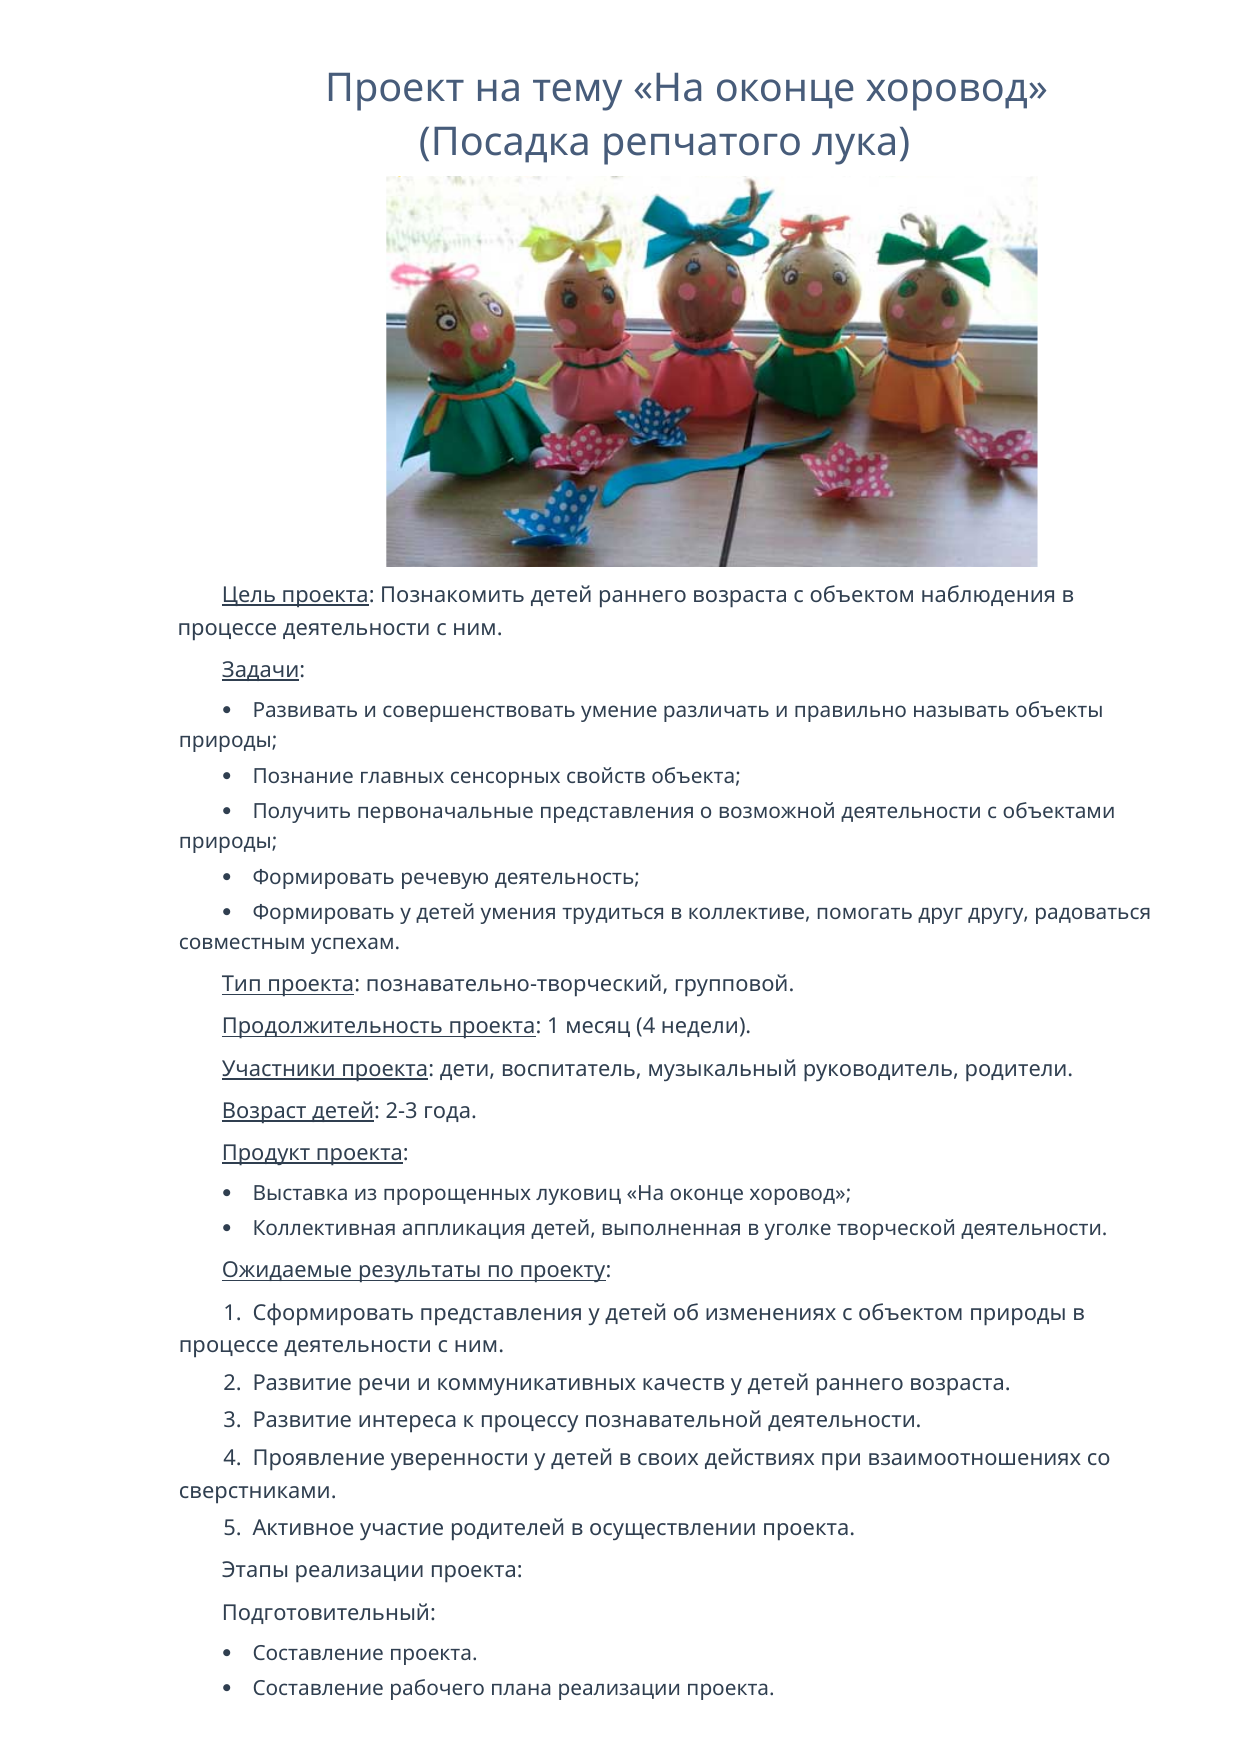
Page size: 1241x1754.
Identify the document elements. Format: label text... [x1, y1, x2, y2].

text Цель проекта: Познакомить детей раннего возраста с объектом наблюдения в процессе деятельности с ним. [177, 576, 1152, 641]
text Продолжительность проекта: 1 месяц (4 недели). [177, 1007, 1152, 1040]
text Участники проекта: дети, воспитатель, музыкальный руководитель, родители. [177, 1050, 1152, 1082]
text Задачи: [177, 651, 1152, 684]
list Развитие интереса к процессу познавательной деятельности. [179, 1401, 1152, 1434]
picture [384, 176, 1040, 567]
list Получить первоначальные представления о возможной деятельности с объектами природы; [179, 794, 1152, 855]
list Проявление уверенности у детей в своих действиях при взаимоотношениях со сверстниками. [179, 1439, 1152, 1504]
text Тип проекта: познавательно-творческий, групповой. [177, 965, 1152, 998]
list Сформировать представления у детей об изменениях с объектом природы в процессе деятельности с ним. [179, 1293, 1152, 1359]
list Формировать у детей умения трудиться в коллективе, помогать друг другу, радоваться совместным успехам. [179, 895, 1152, 956]
list Познание главных сенсорных свойств объекта; [179, 759, 1152, 789]
text Подготовительный: [177, 1593, 1152, 1626]
list Формировать речевую деятельность; [179, 860, 1152, 890]
text Ожидаемые результаты по проекту: [177, 1251, 1152, 1284]
list Составление проекта. [179, 1636, 1152, 1666]
text Продукт проекта: [177, 1134, 1152, 1167]
list Выставка из пророщенных луковиц «На оконце хоровод»; [179, 1176, 1152, 1207]
list Активное участие родителей в осуществлении проекта. [179, 1509, 1152, 1542]
text Этапы реализации проекта: [177, 1551, 1152, 1584]
list Составление рабочего плана реализации проекта. [179, 1671, 1152, 1701]
list Развитие речи и коммуникативных качеств у детей раннего возраста. [179, 1364, 1152, 1397]
text Возраст детей: 2-3 года. [177, 1092, 1152, 1125]
list Развивать и совершенствовать умение различать и правильно называть объекты природы; [179, 693, 1152, 754]
list Коллективная аппликация детей, выполненная в уголке творческой деятельности. [179, 1211, 1152, 1242]
text Проект на тему «На оконце хоровод» (Посадка репчатого лука) [177, 59, 1152, 167]
